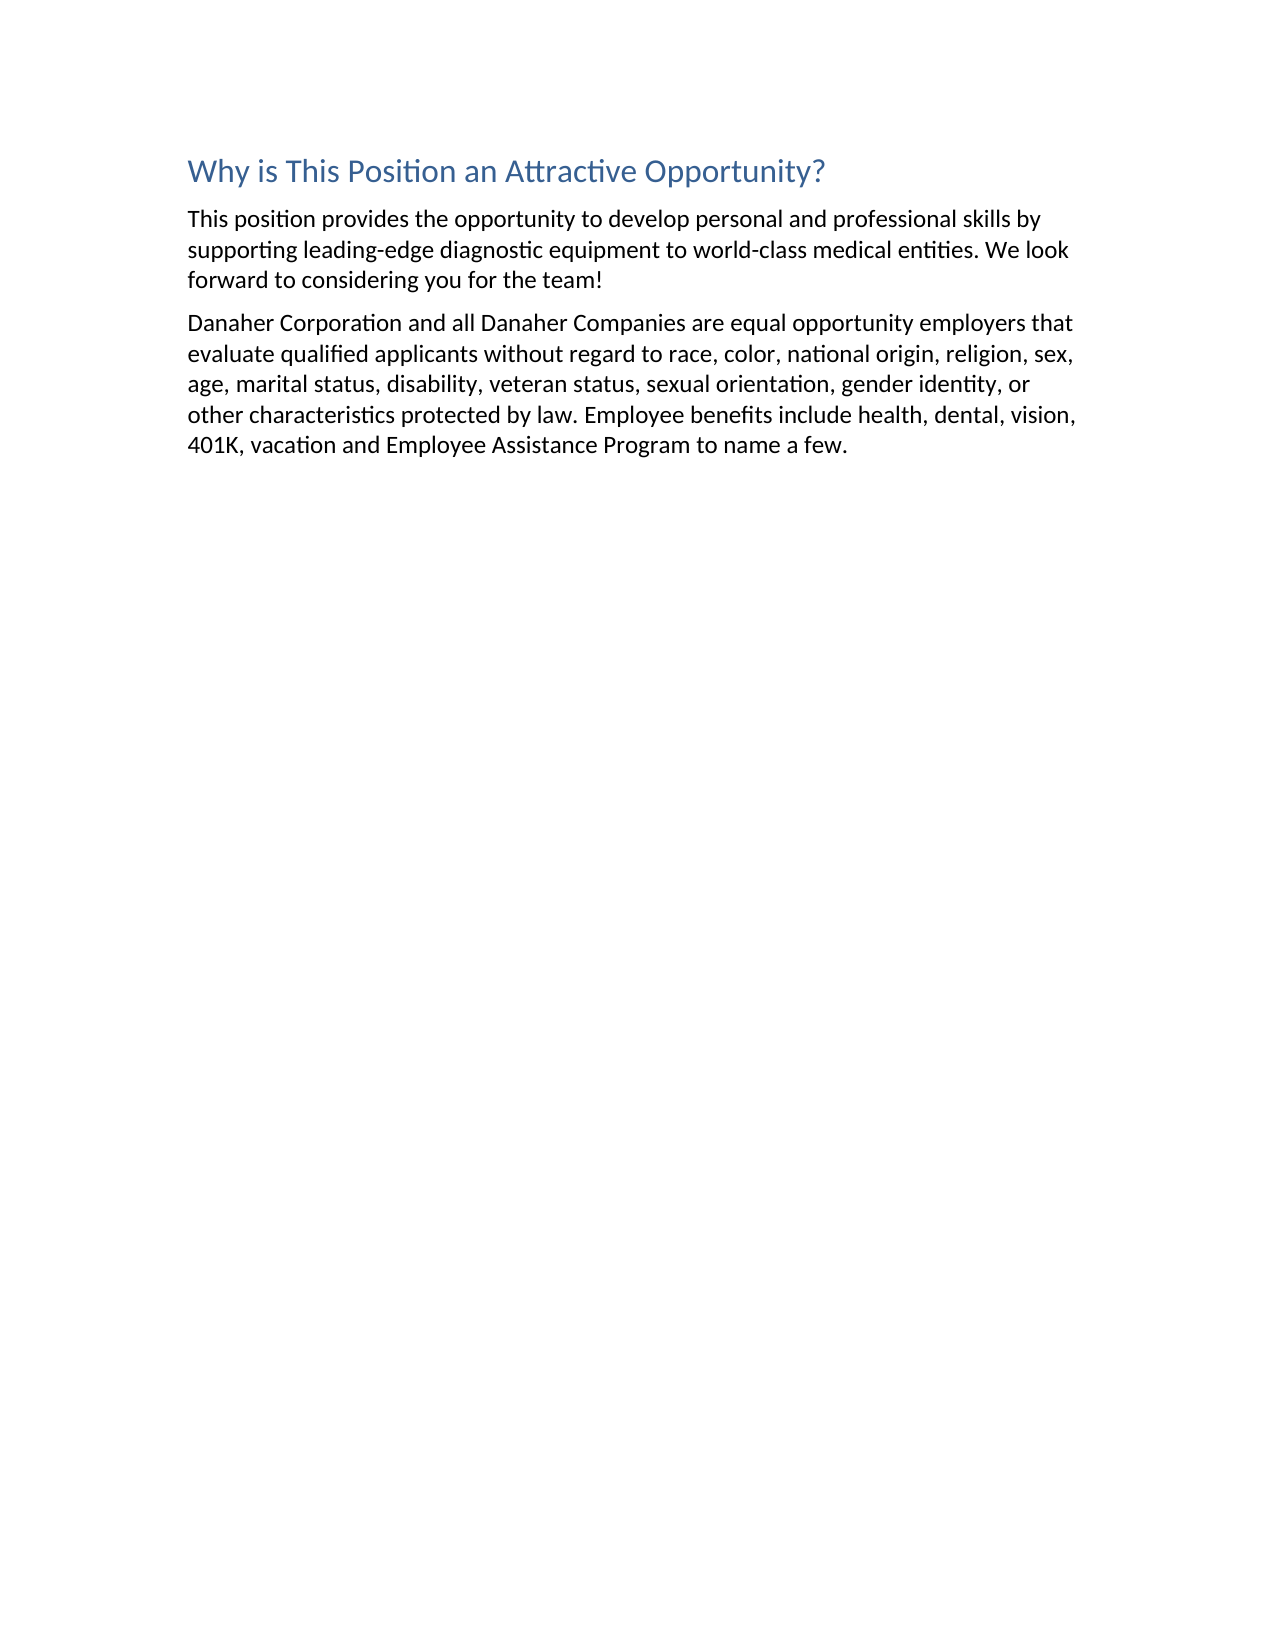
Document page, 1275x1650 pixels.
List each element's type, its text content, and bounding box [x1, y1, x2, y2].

text This position provides the opportunity to develop personal and professional skills by supporting leading-edge diagnostic equipment to world-class medical entities. We look forward to considering you for the team! [187, 203, 1087, 295]
subtitle Why is This Position an Attractive Opportunity? [187, 150, 1087, 191]
text Danaher Corporation and all Danaher Companies are equal opportunity employers that evaluate qualified applicants without regard to race, color, national origin, religion, sex, age, marital status, disability, veteran status, sexual orientation, gender identity, or other characteristics protected by law. Employee benefits include health, dental, vision, 401K, vacation and Employee Assistance Program to name a few. [187, 307, 1087, 460]
